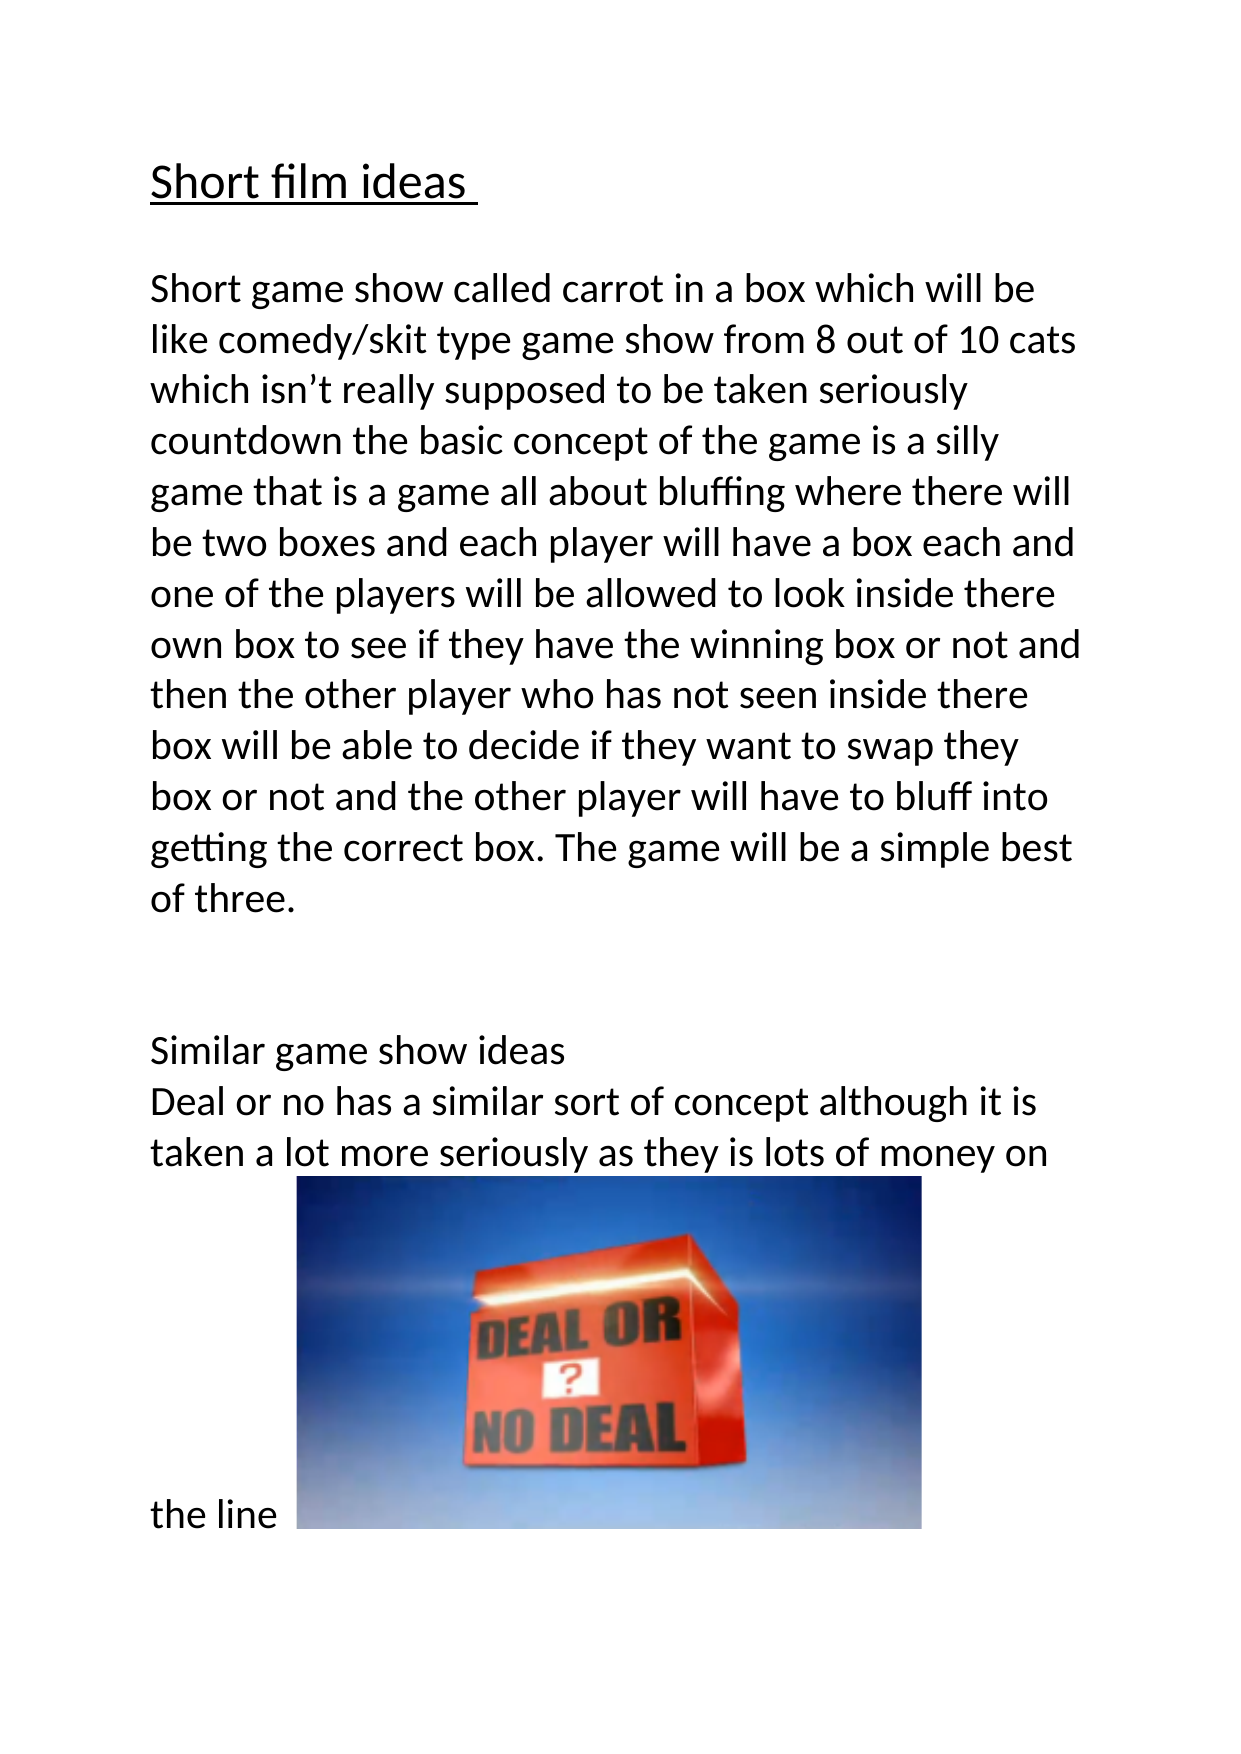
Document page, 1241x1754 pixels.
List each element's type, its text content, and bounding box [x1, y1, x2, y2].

text Similar game show ideas [150, 1024, 1090, 1075]
text Deal or no has a similar sort of concept although it is taken a lot more seriously as they is lots of money on the line [150, 1075, 1090, 1539]
text Short game show called carrot in a box which will be like comedy/skit type game show from 8 out of 10 cats which isn’t really supposed to be taken seriously countdown the basic concept of the game is a silly game that is a game all about bluffing where there will be two boxes and each player will have a box each and one of the players will be allowed to look inside there own box to see if they have the winning box or not and then the other player who has not seen inside there box will be able to decide if they want to swap they box or not and the other player will have to bluff into getting the correct box. The game will be a simple best of three. [150, 262, 1090, 923]
text Short film ideas [150, 150, 1090, 211]
